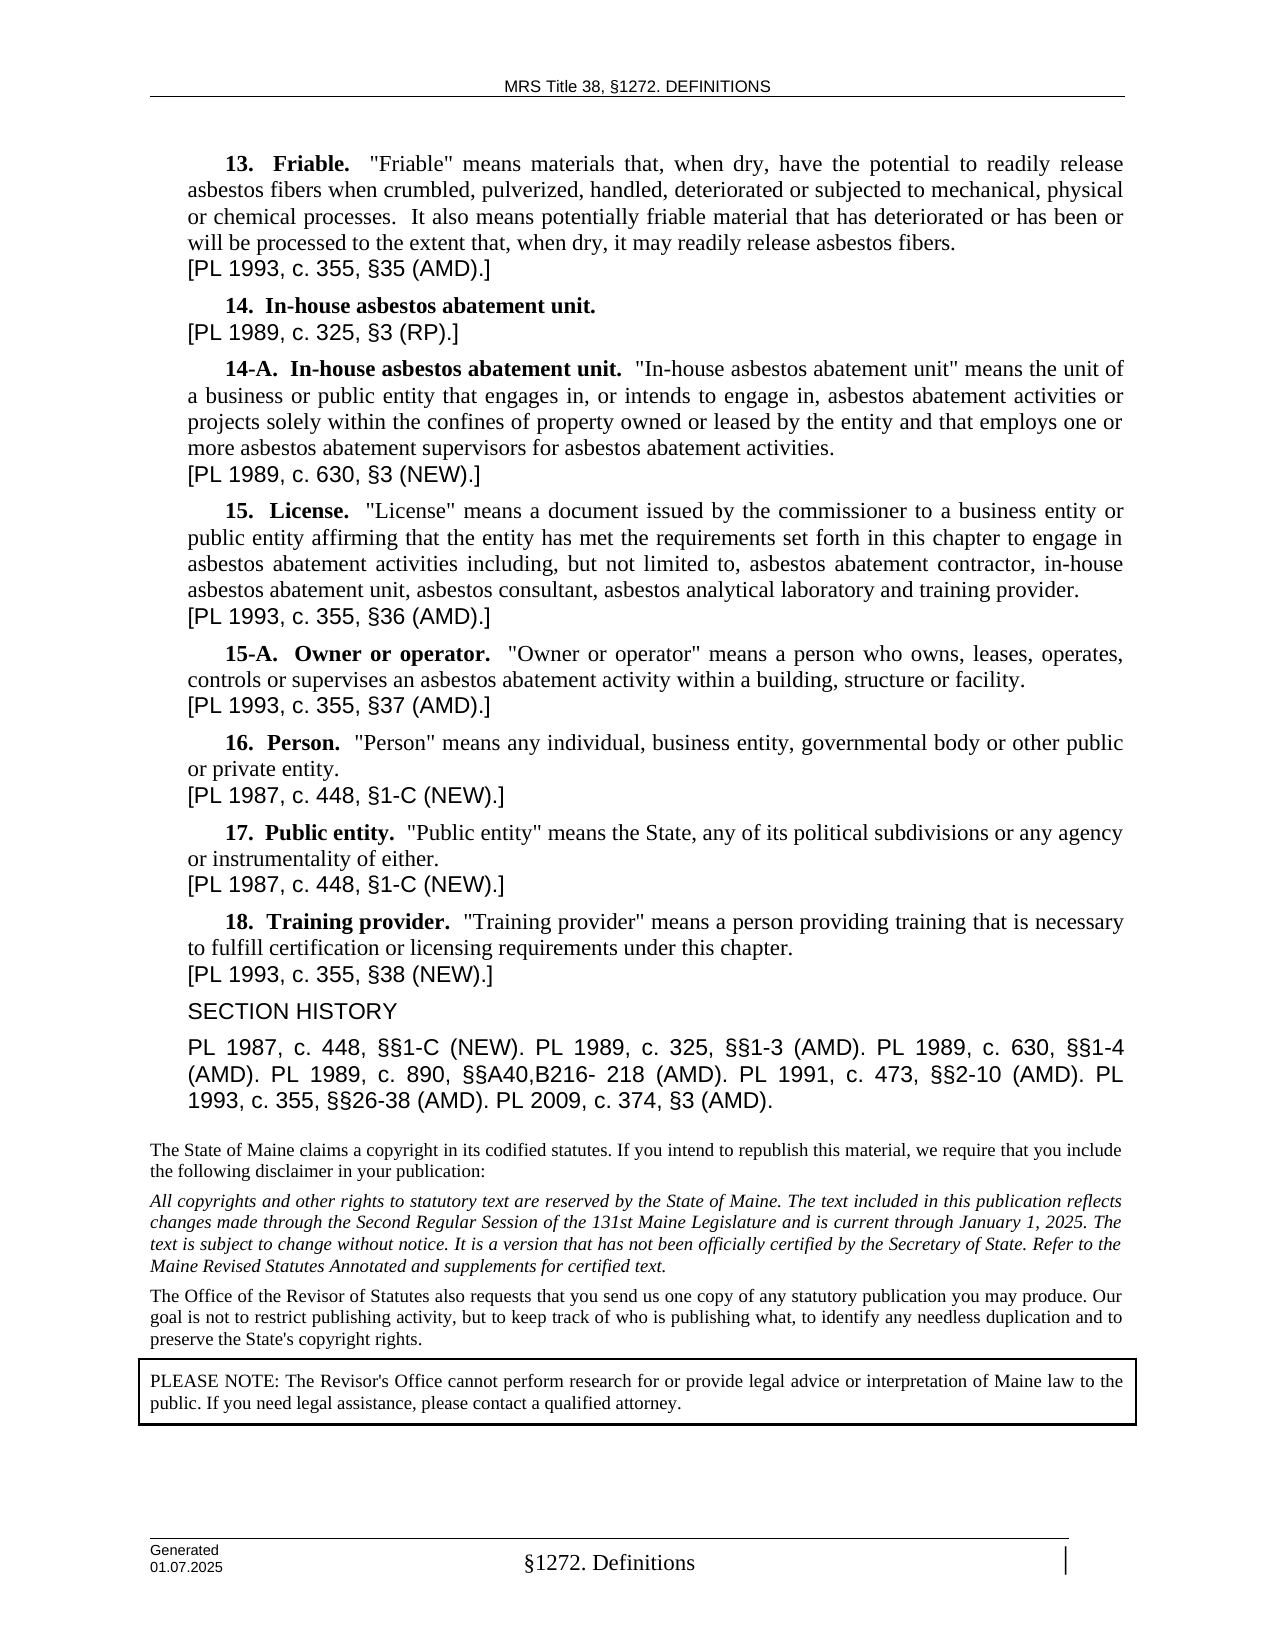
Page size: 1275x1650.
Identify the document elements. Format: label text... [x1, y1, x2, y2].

text 14. In-house asbestos abatement unit. [187, 292, 1125, 318]
text 17. Public entity. "Public entity" means the State, any of its political subdivisions or any agency or instrumentality of either. [187, 819, 1125, 871]
text 15-A. Owner or operator. "Owner or operator" means a person who owns, leases, operates, controls or supervises an asbestos abatement activity within a building, structure or facility. [187, 640, 1125, 692]
text [PL 1993, c. 355, §37 (AMD).] [187, 692, 1125, 719]
text [PL 1989, c. 325, §3 (RP).] [187, 318, 1125, 345]
text 14-A. In-house asbestos abatement unit. "In-house asbestos abatement unit" means the unit of a business or public entity that engages in, or intends to engage in, asbestos abatement activities or projects solely within the confines of property owned or leased by the entity and that employs one or more asbestos abatement supervisors for asbestos abatement activities. [187, 355, 1125, 461]
text PLEASE NOTE: The Revisor's Office cannot perform research for or provide legal advice or interpretation of Maine law to the public. If you need legal assistance, please contact a qualified attorney. [140, 1360, 1135, 1423]
text The State of Maine claims a copyright in its codified statutes. If you intend to republish this material, we require that you include the following disclaimer in your publication: [150, 1138, 1125, 1182]
text SECTION HISTORY [187, 998, 1125, 1024]
text 15. License. "License" means a document issued by the commissioner to a business entity or public entity affirming that the entity has met the requirements set forth in this chapter to engage in asbestos abatement activities including, but not limited to, asbestos abatement contractor, in-house asbestos abatement unit, asbestos consultant, asbestos analytical laboratory and training provider. [187, 497, 1125, 603]
text [PL 1993, c. 355, §38 (NEW).] [187, 961, 1125, 987]
text [PL 1993, c. 355, §35 (AMD).] [187, 255, 1125, 282]
text PL 1987, c. 448, §§1-C (NEW). PL 1989, c. 325, §§1-3 (AMD). PL 1989, c. 630, §§1-4 (AMD). PL 1989, c. 890, §§A40,B216- 218 (AMD). PL 1991, c. 473, §§2-10 (AMD). PL 1993, c. 355, §§26-38 (AMD). PL 2009, c. 374, §3 (AMD). [187, 1034, 1125, 1113]
text 18. Training provider. "Training provider" means a person providing training that is necessary to fulfill certification or licensing requirements under this chapter. [187, 908, 1125, 961]
text 13. Friable. "Friable" means materials that, when dry, have the potential to readily release asbestos fibers when crumbled, pulverized, handled, deteriorated or subjected to mechanical, physical or chemical processes. It also means potentially friable material that has deteriorated or has been or will be processed to the extent that, when dry, it may readily release asbestos fibers. [187, 150, 1125, 255]
text The Office of the Revisor of Statutes also requests that you send us one copy of any statutory publication you may produce. Our goal is not to restrict publishing activity, but to keep track of who is publishing what, to identify any needless duplication and to preserve the State's copyright rights. [150, 1284, 1125, 1349]
text [PL 1993, c. 355, §36 (AMD).] [187, 603, 1125, 629]
text [PL 1987, c. 448, §1-C (NEW).] [187, 782, 1125, 808]
text [PL 1987, c. 448, §1-C (NEW).] [187, 871, 1125, 898]
text [PL 1989, c. 630, §3 (NEW).] [187, 461, 1125, 487]
text All copyrights and other rights to statutory text are reserved by the State of Maine. The text included in this publication reflects changes made through the Second Regular Session of the 131st Maine Legislature and is current through January 1, 2025 . The text is subject to change without notice. It is a version that has not been officially certified by the Secretary of State. Refer to the Maine Revised Statutes Annotated and supplements for certified text. [150, 1190, 1125, 1276]
text 16. Person. "Person" means any individual, business entity, governmental body or other public or private entity. [187, 729, 1125, 782]
